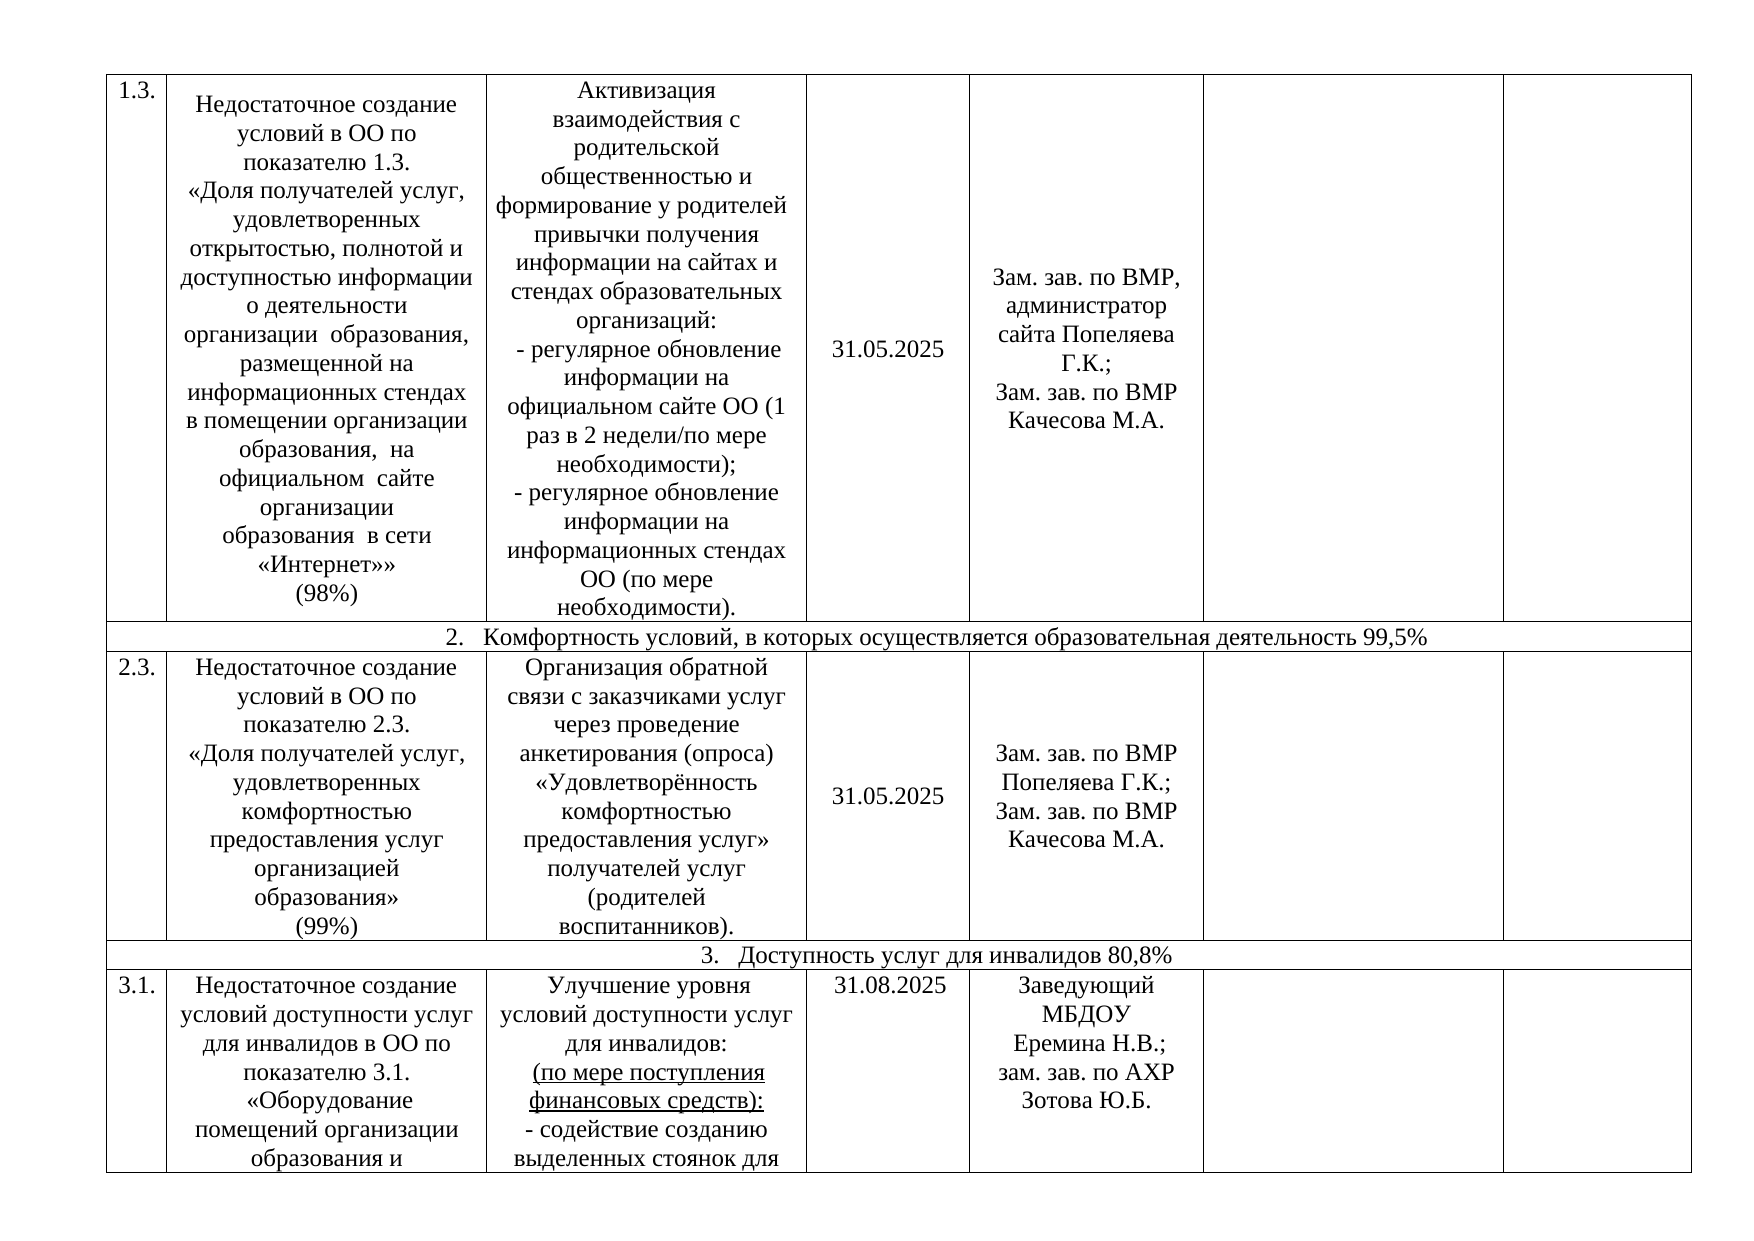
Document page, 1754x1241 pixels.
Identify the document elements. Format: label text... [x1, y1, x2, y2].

table_cell 31.08.2025 [807, 970, 969, 1172]
table_cell [1504, 75, 1691, 621]
table_cell Недостаточное создание условий в ОО по показателю 1.3. «Доля получателей услуг, удовлетворенных открытостью, полнотой и доступностью информации о деятельности организации образования, размещенной на информационных стендах в помещении организации образования, на официальном сайте организации образования в сети «Интернет»» (98%) [167, 75, 486, 621]
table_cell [167, 970, 486, 1172]
table_cell [1504, 970, 1691, 1172]
table_cell Доступность услуг для инвалидов 80,8% [107, 941, 1691, 969]
table_cell 31.05.2025 [807, 75, 969, 621]
table_cell Зам. зав. по ВМР Попеляева Г.К.; Зам. зав. по ВМР Качесова М.А. [970, 652, 1203, 939]
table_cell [970, 970, 1203, 1172]
table_cell 2.3. [107, 652, 166, 939]
table_cell Зам. зав. по ВМР, администратор сайта Попеляева Г.К.; Зам. зав. по ВМР Качесова М.А. [970, 75, 1203, 621]
table_cell [1204, 652, 1503, 939]
table_cell Комфортность условий, в которых осуществляется образовательная деятельность 99,5% [107, 622, 1691, 651]
table_cell 31.05.2025 [807, 652, 969, 939]
table_cell Организация обратной связи с заказчиками услуг через проведение анкетирования (опроса) «Удовлетворённость комфортностью предоставления услуг» получателей услуг (родителей воспитанников). [487, 652, 806, 939]
table_cell 1.3. [107, 75, 166, 621]
table_cell [1204, 75, 1503, 621]
table_cell [1504, 652, 1691, 939]
table_cell Недостаточное создание условий в ОО по показателю 2.3. «Доля получателей услуг, удовлетворенных комфортностью предоставления услуг организацией образования» (99%) [167, 652, 486, 939]
table_cell 3.1. [107, 970, 166, 1172]
table_cell Активизация взаимодействия с родительской общественностью и формирование у родителей привычки получения информации на сайтах и стендах образовательных организаций: - регулярное обновление информации на официальном сайте ОО (1 раз в 2 недели/по мере необходимости); - регулярное обновление информации на информационных стендах ОО (по мере необходимости). [487, 75, 806, 621]
table_cell [1204, 970, 1503, 1172]
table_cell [487, 970, 806, 1172]
